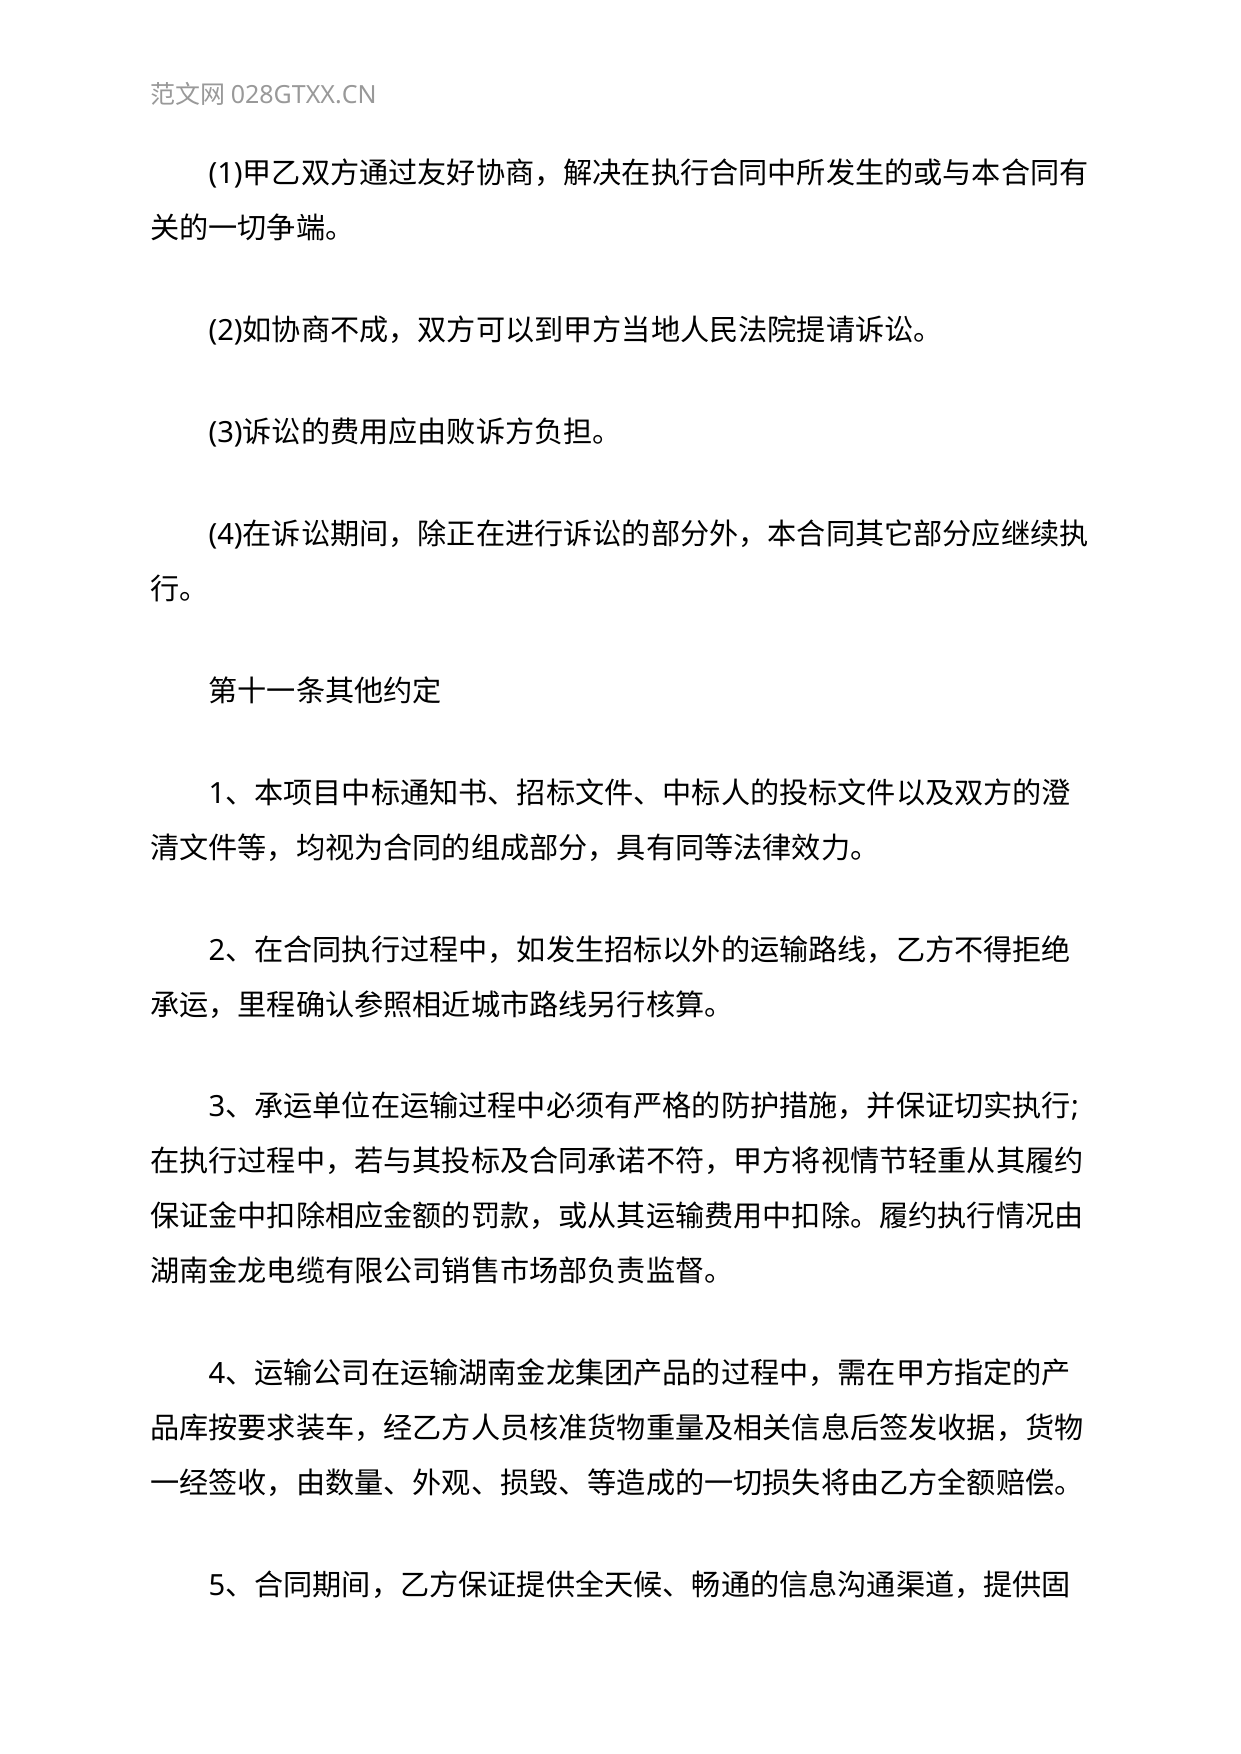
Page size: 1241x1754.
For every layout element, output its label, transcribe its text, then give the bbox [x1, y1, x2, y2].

text 2、在合同执行过程中，如发生招标以外的运输路线，乙方不得拒绝承运，里程确认参照相近城市路线另行核算。 [150, 926, 1090, 1023]
text 4、运输公司在运输湖南金龙集团产品的过程中，需在甲方指定的产品库按要求装车，经乙方人员核准货物重量及相关信息后签发收据，货物一经签收，由数量、外观、损毁、等造成的一切损失将由乙方全额赔偿。 [150, 1349, 1090, 1502]
text 3、承运单位在运输过程中必须有严格的防护措施，并保证切实执行;在执行过程中，若与其投标及合同承诺不符，甲方将视情节轻重从其履约保证金中扣除相应金额的罚款，或从其运输费用中扣除。履约执行情况由湖南金龙电缆有限公司销售市场部负责监督。 [150, 1083, 1090, 1290]
text (3)诉讼的费用应由败诉方负担。 [150, 409, 1090, 451]
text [150, 1561, 1090, 1603]
text 1、本项目中标通知书、招标文件、中标人的投标文件以及双方的澄清文件等，均视为合同的组成部分，具有同等法律效力。 [150, 769, 1090, 867]
text (4)在诉讼期间，除正在进行诉讼的部分外，本合同其它部分应继续执行。 [150, 511, 1090, 608]
text (1)甲乙双方通过友好协商，解决在执行合同中所发生的或与本合同有关的一切争端。 [150, 150, 1090, 247]
text 第十一条其他约定 [150, 667, 1090, 710]
text (2)如协商不成，双方可以到甲方当地人民法院提请诉讼。 [150, 307, 1090, 349]
